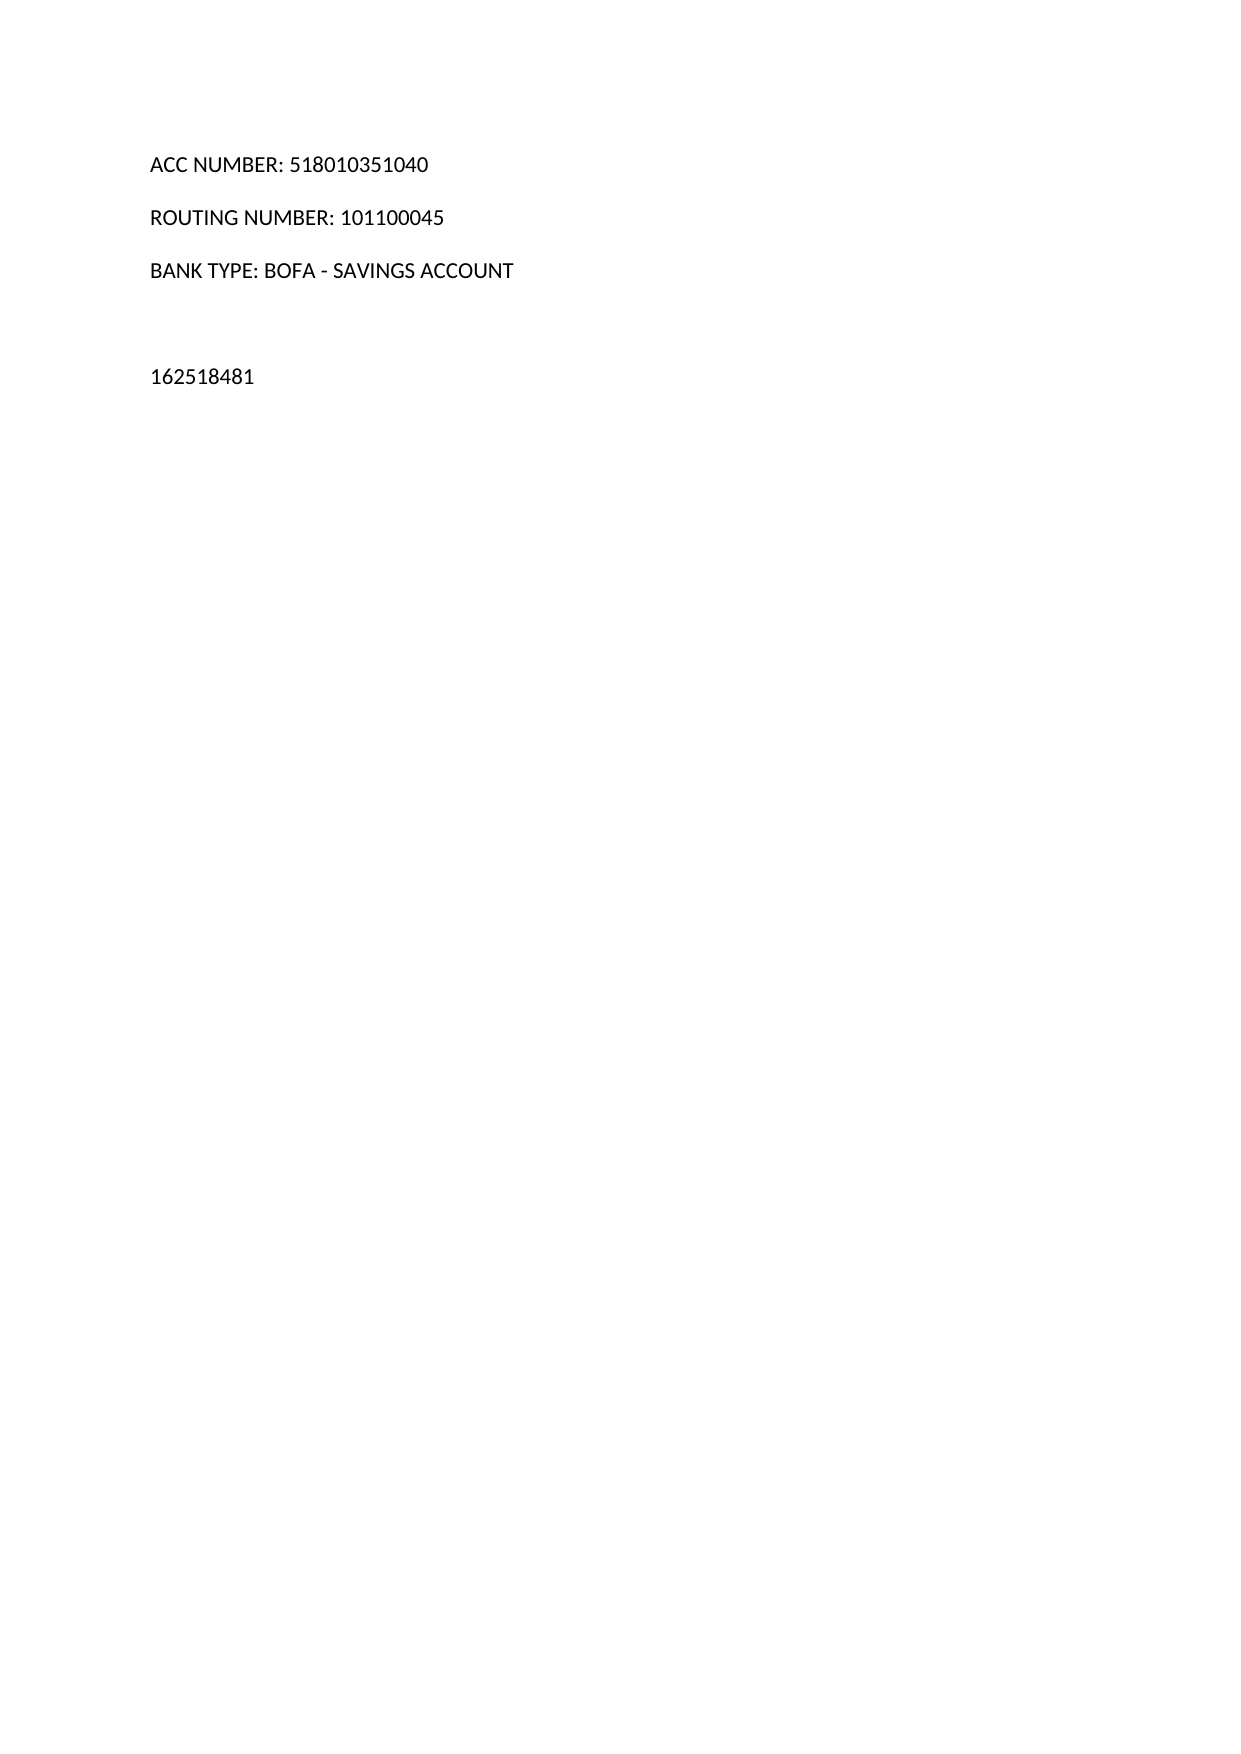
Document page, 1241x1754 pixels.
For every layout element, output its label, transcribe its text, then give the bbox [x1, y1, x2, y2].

text 162518481 [150, 362, 1090, 390]
text BANK TYPE: BOFA - SAVINGS ACCOUNT [150, 256, 1090, 284]
text ACC NUMBER: 518010351040 [150, 150, 1090, 178]
text ROUTING NUMBER: 101100045 [150, 203, 1090, 231]
